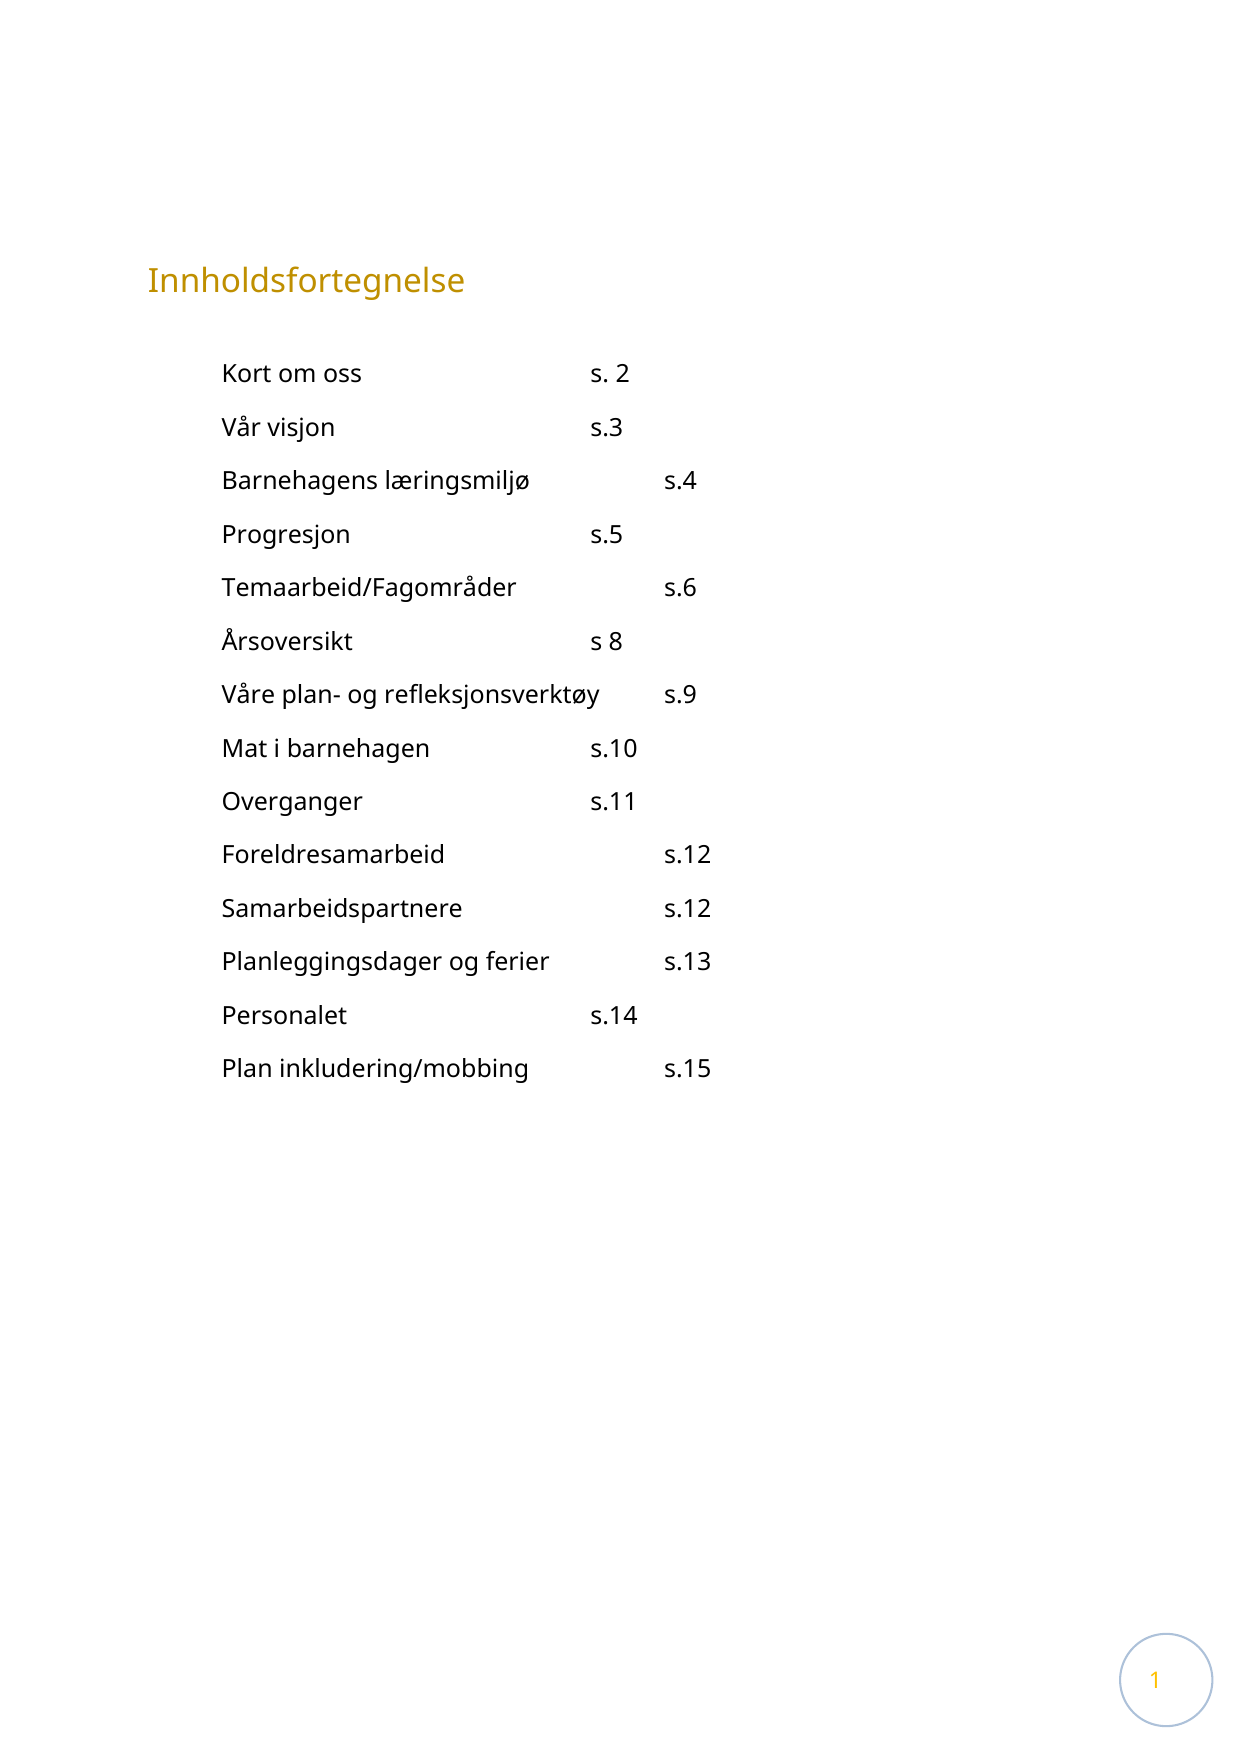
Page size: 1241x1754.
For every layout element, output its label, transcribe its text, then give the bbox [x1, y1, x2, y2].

subtitle Innholdsfortegnelse [148, 257, 1093, 302]
text Mat i barnehagen s.10 [148, 730, 1093, 764]
text Temaarbeid/Fagområder s.6 [148, 570, 1093, 604]
text Samarbeidspartnere s.12 [148, 891, 1093, 924]
text Planleggingsdager og ferier s.13 [148, 944, 1093, 978]
text Vår visjon s.3 [148, 409, 1093, 444]
text Progresjon s.5 [148, 516, 1093, 551]
text Våre plan- og refleksjonsverktøy s.9 [148, 677, 1093, 711]
text Foreldresamarbeid s.12 [148, 837, 1093, 871]
text Plan inkludering/mobbing s.15 [148, 1051, 1093, 1085]
text Årsoversikt s 8 [148, 623, 1093, 657]
text Overganger s.11 [148, 784, 1093, 818]
text Kort om oss s. 2 [148, 356, 1093, 390]
text Barnehagens læringsmiljø s.4 [148, 463, 1093, 497]
text Personalet s.14 [148, 997, 1093, 1031]
